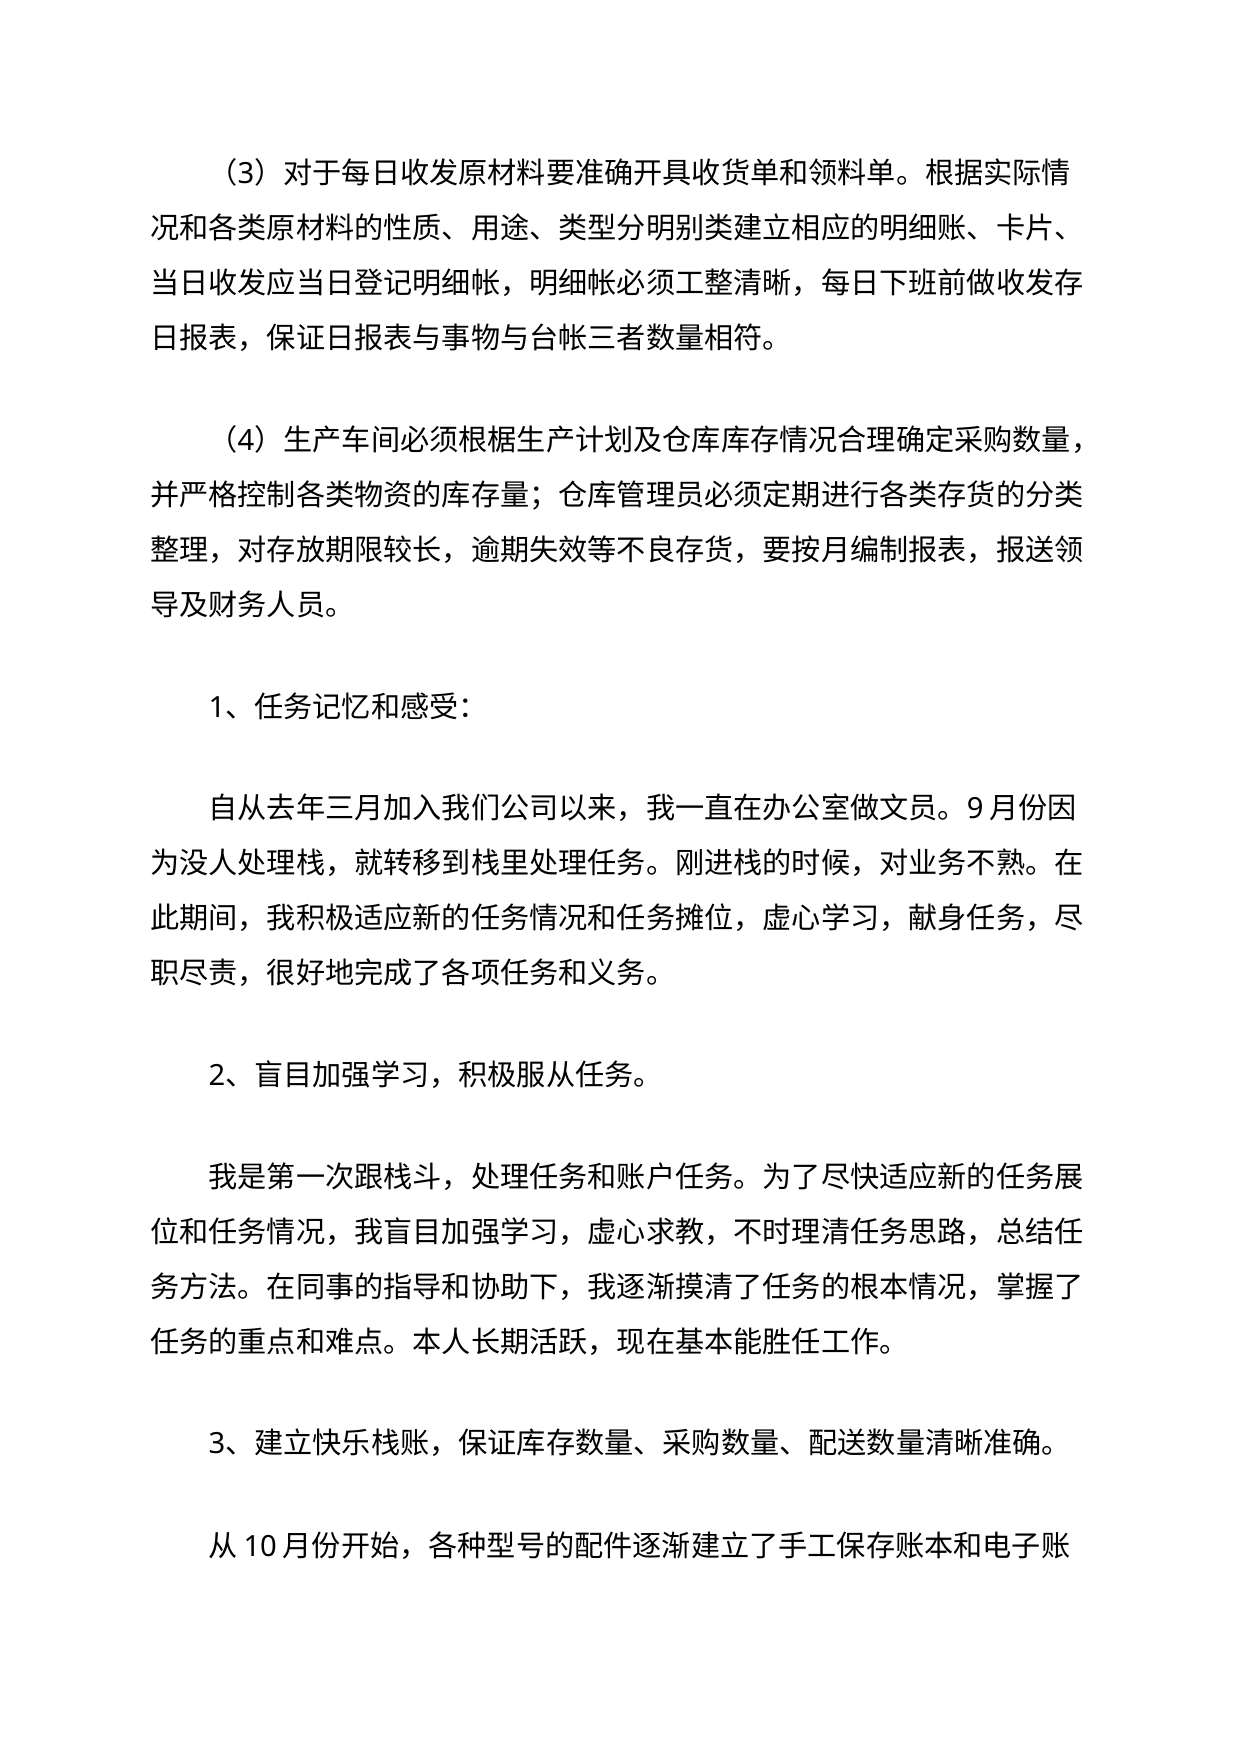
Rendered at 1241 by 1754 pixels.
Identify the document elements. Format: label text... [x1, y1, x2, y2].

text 自从去年三月加入我们公司以来，我一直在办公室做文员。9月份因为没人处理栈，就转移到栈里处理任务。刚进栈的时候，对业务不熟。在此期间，我积极适应新的任务情况和任务摊位，虚心学习，献身任务，尽职尽责，很好地完成了各项任务和义务。 [150, 785, 1090, 992]
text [150, 1522, 1090, 1564]
text （4）生产车间必须根椐生产计划及仓库库存情况合理确定采购数量，并严格控制各类物资的库存量；仓库管理员必须定期进行各类存货的分类整理，对存放期限较长，逾期失效等不良存货，要按月编制报表，报送领导及财务人员。 [150, 417, 1090, 624]
text 3、建立快乐栈账，保证库存数量、采购数量、配送数量清晰准确。 [150, 1420, 1090, 1462]
text 1、任务记忆和感受： [150, 683, 1090, 726]
text 我是第一次跟栈斗，处理任务和账户任务。为了尽快适应新的任务展位和任务情况，我盲目加强学习，虚心求教，不时理清任务思路，总结任务方法。在同事的指导和协助下，我逐渐摸清了任务的根本情况，掌握了任务的重点和难点。本人长期活跃，现在基本能胜任工作。 [150, 1154, 1090, 1361]
text （3）对于每日收发原材料要准确开具收货单和领料单。根据实际情况和各类原材料的性质、用途、类型分明别类建立相应的明细账、卡片、当日收发应当日登记明细帐，明细帐必须工整清晰，每日下班前做收发存日报表，保证日报表与事物与台帐三者数量相符。 [150, 150, 1090, 357]
text 2、盲目加强学习，积极服从任务。 [150, 1052, 1090, 1094]
